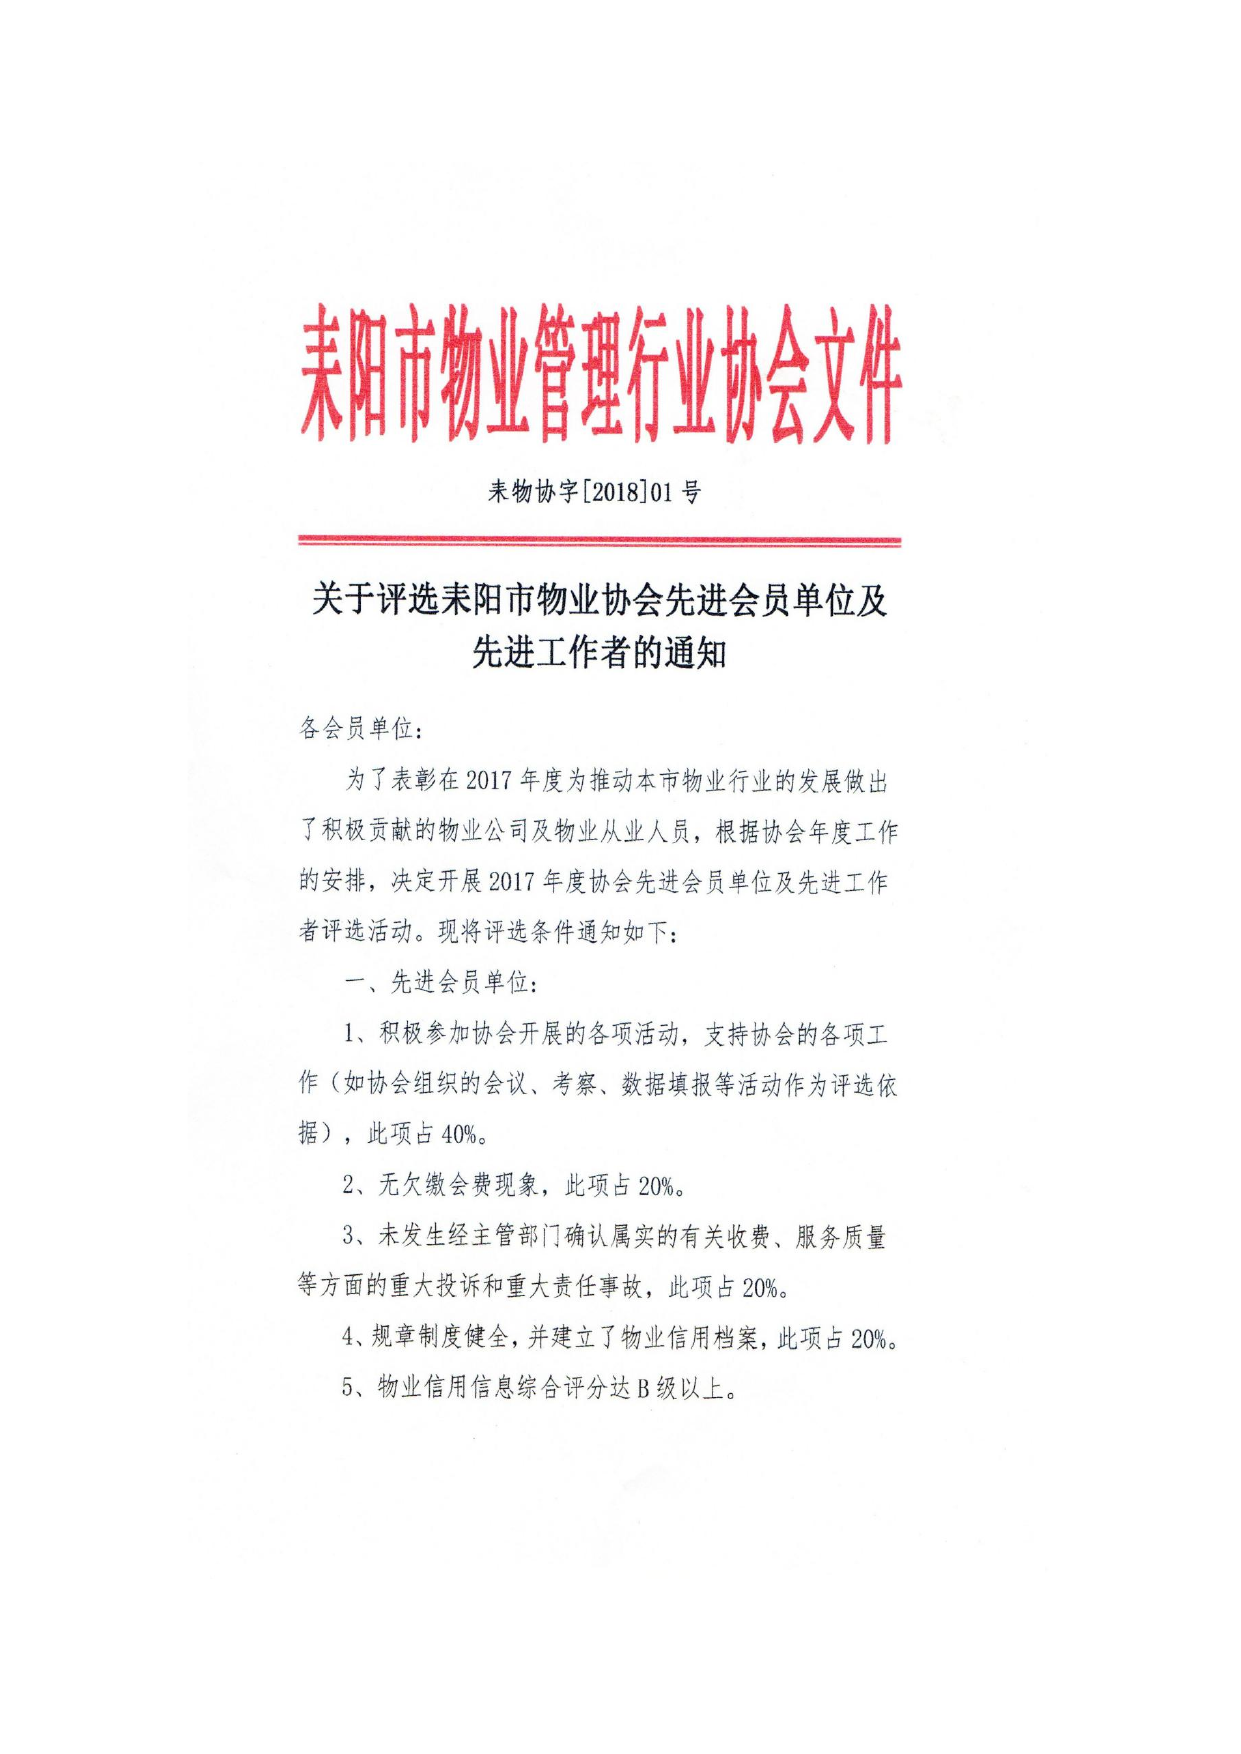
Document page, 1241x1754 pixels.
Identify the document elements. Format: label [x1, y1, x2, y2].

picture [187, 162, 1053, 1579]
